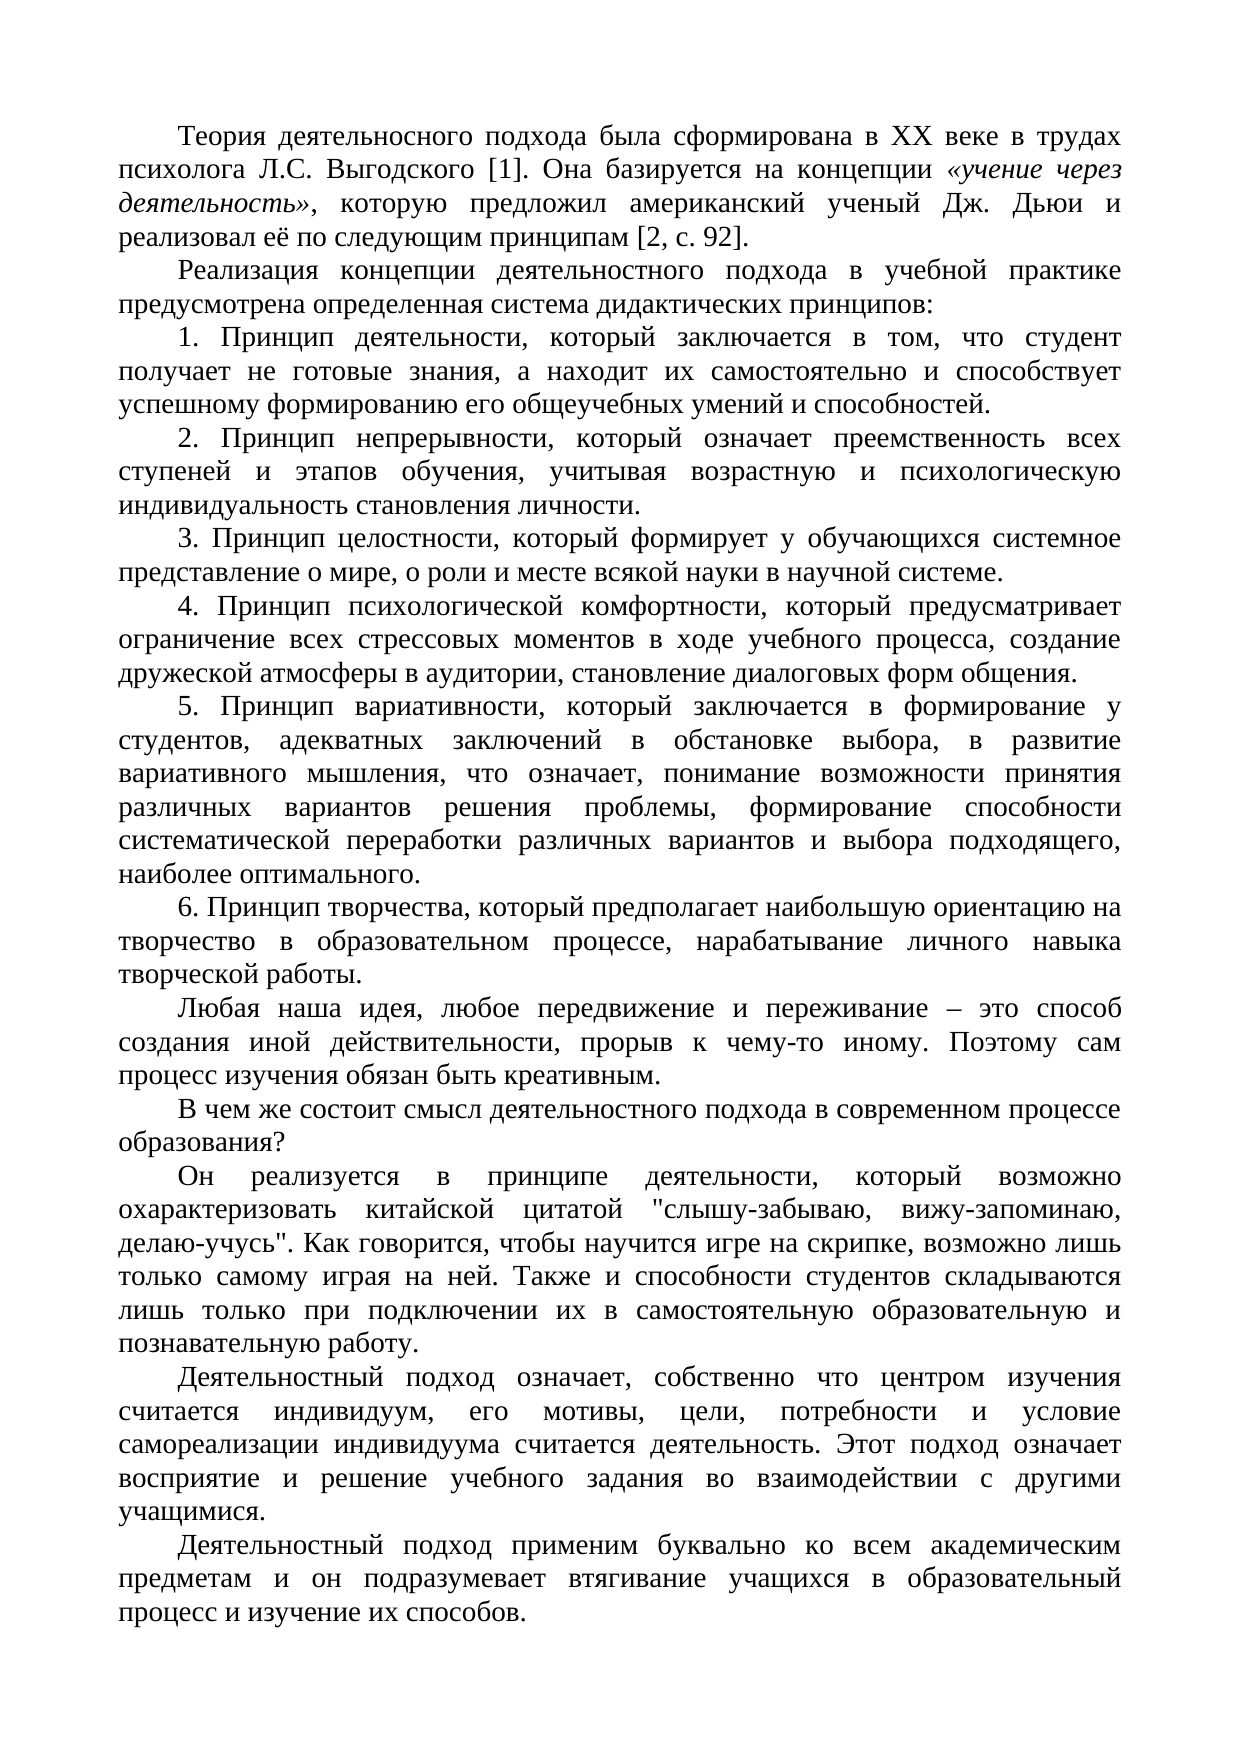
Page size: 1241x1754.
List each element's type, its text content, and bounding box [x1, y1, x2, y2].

text 1. Принцип деятельности, который заключается в том, что студент получает не готовые знания, а находит их самостоятельно и способствует успешному формированию его общеучебных умений и способностей. [118, 319, 1122, 420]
text 2. Принцип непрерывности, который означает преемственность всех ступеней и этапов обучения, учитывая возрастную и психологическую индивидуальность становления личности. [118, 420, 1122, 521]
text Любая наша идея, любое передвижение и переживание – это способ создания иной действительности, прорыв к чему-то иному. Поэтому сам процесс изучения обязан быть креативным. [118, 990, 1122, 1091]
text Деятельностный подход применим буквально ко всем академическим предметам и он подразумевает втягивание учащихся в образовательный процесс и изучение их способов. [118, 1527, 1122, 1627]
text 5. Принцип вариативности, который заключается в формирование у студентов, адекватных заключений в обстановке выбора, в развитие вариативного мышления, что означает, понимание возможности принятия различных вариантов решения проблемы, формирование способности систематической переработки различных вариантов и выбора подходящего, наиболее оптимального. [118, 688, 1122, 889]
text Реализация концепции деятельностного подхода в учебной практике предусмотрена определенная система дидактических принципов: [118, 252, 1122, 319]
text Он реализуется в принципе деятельности, который возможно охарактеризовать китайской цитатой "слышу-забываю, вижу-запоминаю, делаю-учусь". Как говорится, чтобы научится игре на скрипке, возможно лишь только самому играя на ней. Также и способности студентов складываются лишь только при подключении их в самостоятельную образовательную и познавательную работу. [118, 1158, 1122, 1359]
text 6. Принцип творчества, который предполагает наибольшую ориентацию на творчество в образовательном процессе, нарабатывание личного навыка творческой работы. [118, 889, 1122, 990]
text 4. Принцип психологической комфортности, который предусматривает ограничение всех стрессовых моментов в ходе учебного процесса, создание дружеской атмосферы в аудитории, становление диалоговых форм общения. [118, 588, 1122, 688]
text В чем же состоит смысл деятельностного подхода в современном процессе образования? [118, 1091, 1122, 1158]
text Деятельностный подход означает, собственно что центром изучения считается индивидуум, его мотивы, цели, потребности и условие самореализации индивидуума считается деятельность. Этот подход означает восприятие и решение учебного задания во взаимодействии с другими учащимися. [118, 1359, 1122, 1527]
text 3. Принцип целостности, который формирует у обучающихся системное представление о мире, о роли и месте всякой науки в научной системе. [118, 521, 1122, 588]
text Теория деятельносного подхода была сформирована в ХХ веке в трудах психолога Л.С. Выгодского [1]. Она базируется на концепции «учение через деятельность», которую предложил американский ученый Дж. Дьюи и реализовал её по следующим принципам [2, c. 92]. [118, 118, 1122, 252]
